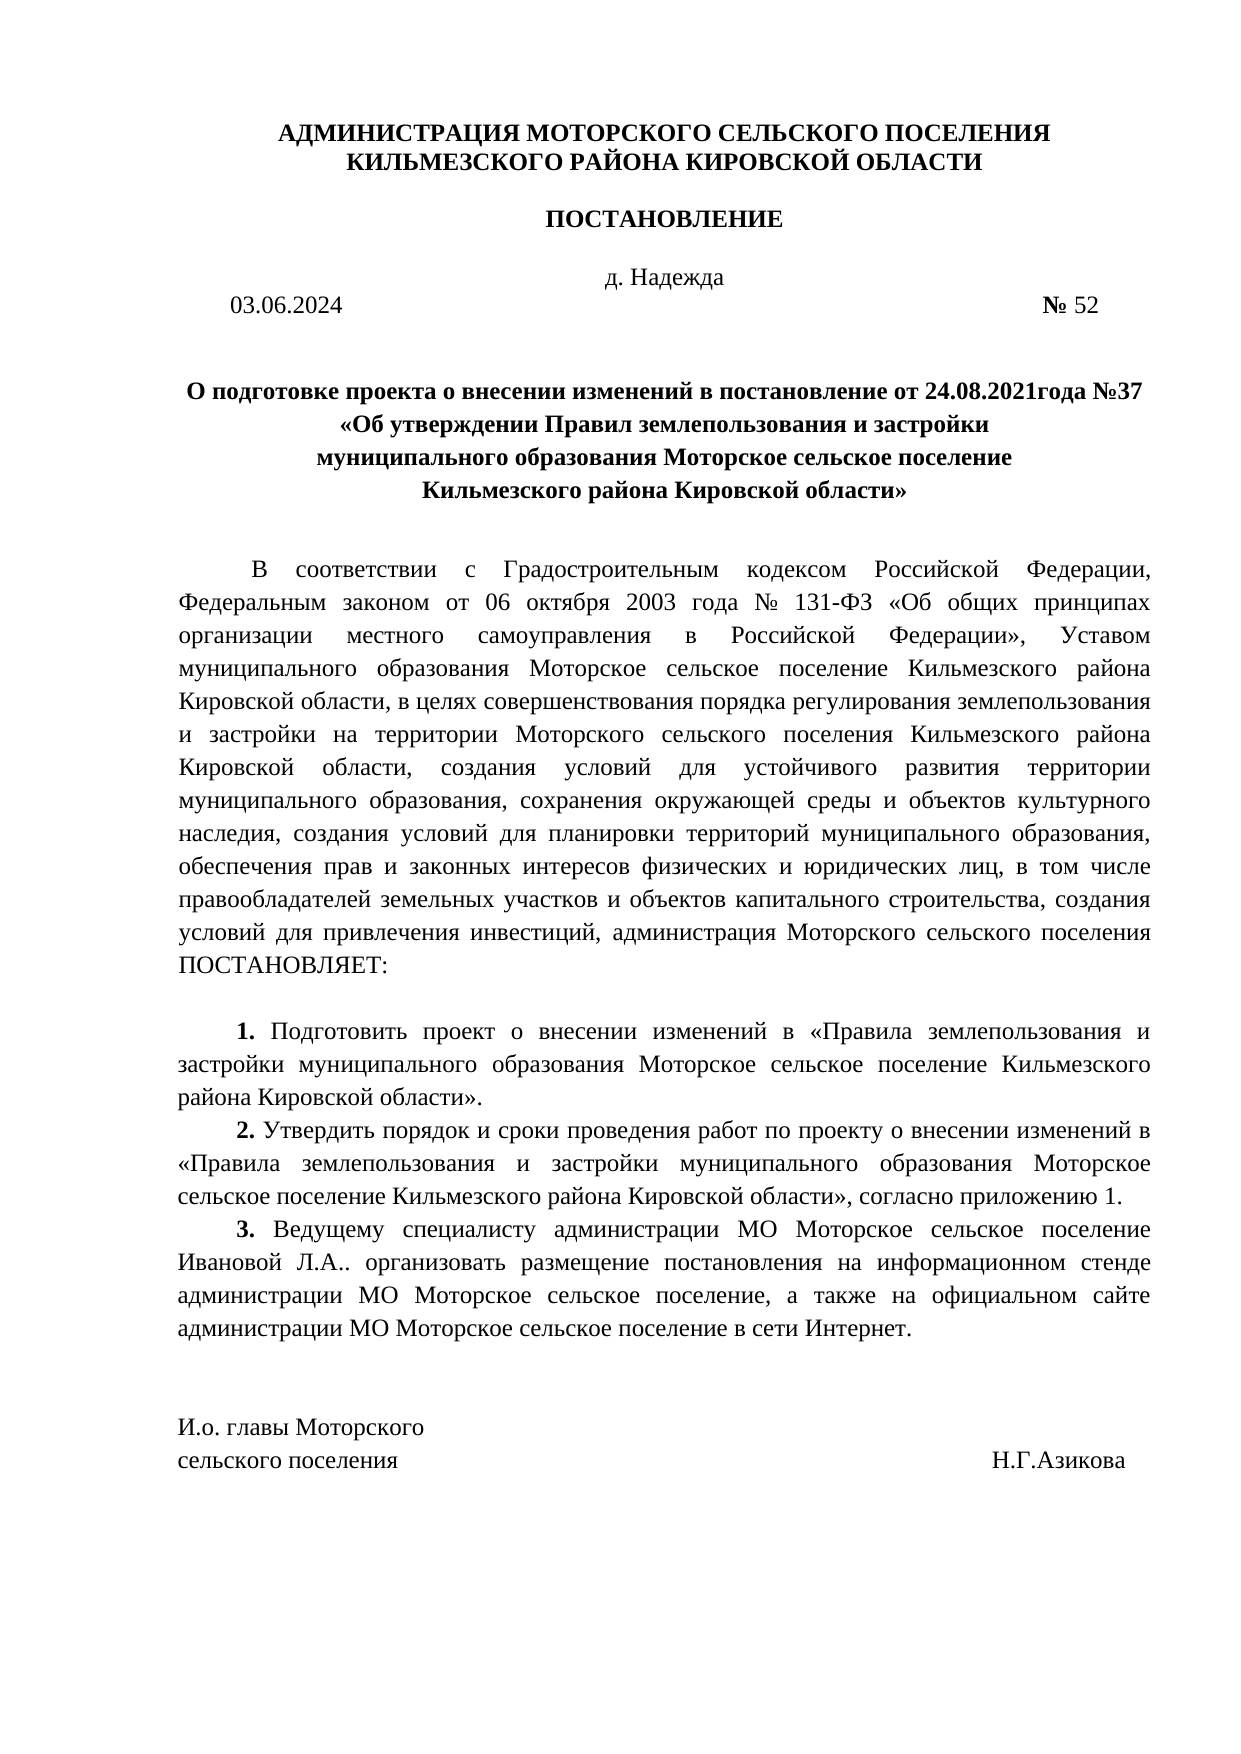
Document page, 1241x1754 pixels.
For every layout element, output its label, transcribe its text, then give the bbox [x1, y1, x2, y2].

text АДМИНИСТРАЦИЯ МОТОРСКОГО СЕЛЬСКОГО ПОСЕЛЕНИЯ КИЛЬМЕЗСКОГО РАЙОНА КИРОВСКОЙ ОБЛАСТИ [177, 118, 1152, 176]
text 3. Ведущему специалисту администрации МО Моторское сельское поселение Ивановой Л.А.. организовать размещение постановления на информационном стенде администрации МО Моторское сельское поселение, а также на официальном сайте администрации МО Моторское сельское поселение в сети Интернет. [177, 1214, 1152, 1342]
text д. Надежда [177, 262, 1152, 291]
text И.о. главы Моторского [177, 1412, 1152, 1441]
text О подготовке проекта о внесении изменений в постановление от 24.08.2021года №37 «Об утверждении Правил землепользования и застройки [177, 376, 1152, 438]
text ПОСТАНОВЛЕНИЕ [177, 204, 1152, 233]
text 03.06.2024 № 52 [177, 291, 1152, 319]
text сельского поселения Н.Г.Азикова [177, 1445, 1152, 1474]
text 1. Подготовить проект о внесении изменений в «Правила землепользования и застройки муниципального образования Моторское сельское поселение Кильмезского района Кировской области». [177, 1016, 1152, 1111]
text 2. Утвердить порядок и сроки проведения работ по проекту о внесении изменений в «Правила землепользования и застройки муниципального образования Моторское сельское поселение Кильмезского района Кировской области», согласно приложению 1. [177, 1115, 1152, 1210]
text Кильмезского района Кировской области» [177, 475, 1152, 504]
text муниципального образования Моторское сельское поселение [177, 442, 1152, 471]
text В соответствии с Градостроительным кодексом Российской Федерации, Федеральным законом от 06 октября 2003 года № 131-ФЗ «Об общих принципах организации местного самоуправления в Российской Федерации», Уставом муниципального образования Моторское сельское поселение Кильмезского района Кировской области, в целях совершенствования порядка регулирования землепользования и застройки на территории Моторского сельского поселения Кильмезского района Кировской области, создания условий для устойчивого развития территории муниципального образования, сохранения окружающей среды и объектов культурного наследия, создания условий для планировки территорий муниципального образования, обеспечения прав и законных интересов физических и юридических лиц, в том числе правообладателей земельных участков и объектов капитального строительства, создания условий для привлечения инвестиций, администрация Моторского сельского поселения ПОСТАНОВЛЯЕТ: [178, 554, 1152, 979]
